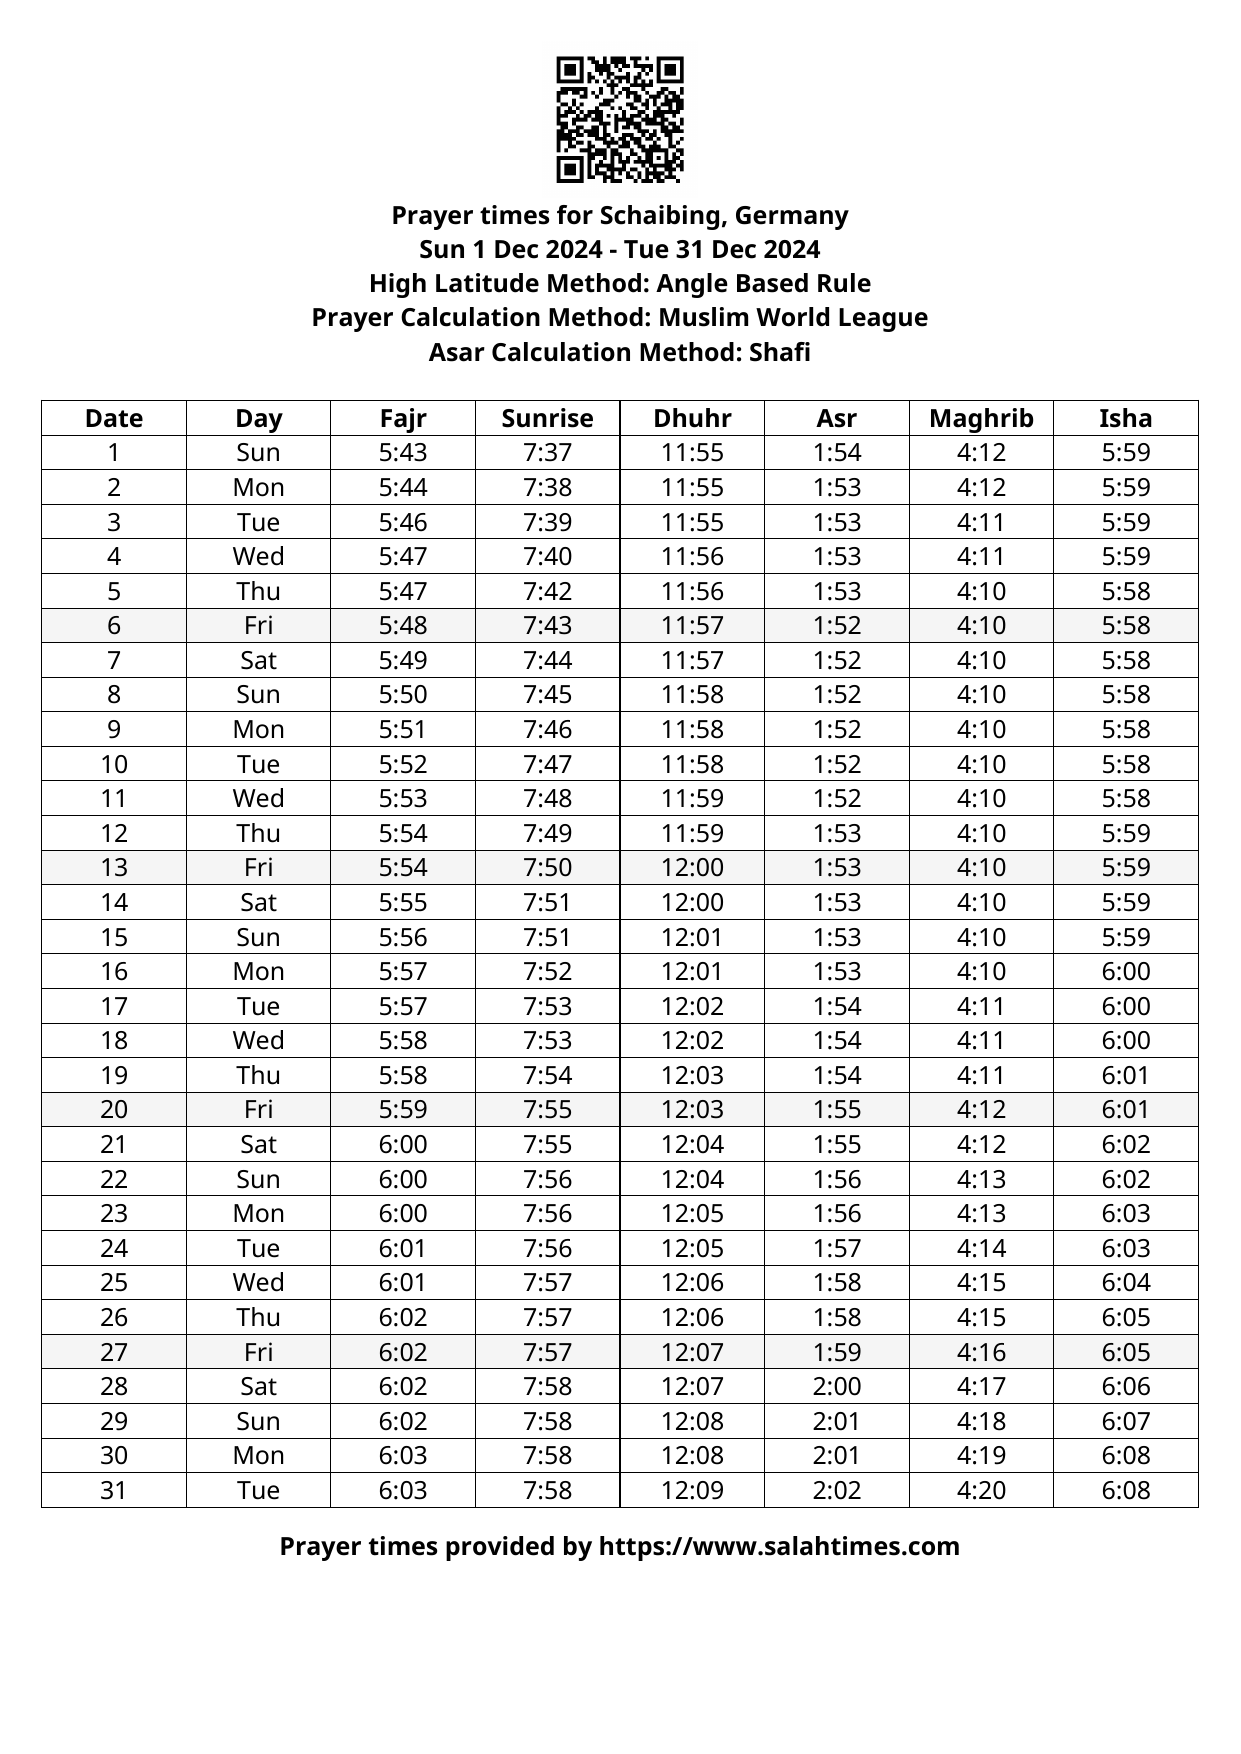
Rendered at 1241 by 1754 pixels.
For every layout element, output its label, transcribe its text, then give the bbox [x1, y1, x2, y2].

table_cell 3 [42, 505, 186, 538]
table_cell 7:54 [476, 1058, 619, 1092]
table_cell 7:52 [476, 954, 619, 988]
table_cell 1:54 [765, 436, 909, 469]
table_header Fajr [331, 401, 475, 434]
table_cell 5:59 [331, 1093, 475, 1126]
table_cell 10 [42, 747, 186, 780]
table_cell 31 [42, 1473, 186, 1507]
table_cell 7:51 [476, 885, 619, 919]
table_cell 1:58 [765, 1300, 909, 1334]
table_cell Sat [187, 643, 330, 677]
table_cell 22 [42, 1162, 186, 1195]
table_cell 11:57 [621, 643, 764, 677]
table_cell 4:18 [910, 1404, 1053, 1437]
table_cell 7:44 [476, 643, 619, 677]
table_cell 6:02 [1054, 1127, 1198, 1161]
table_cell 6:06 [1054, 1369, 1198, 1403]
table_cell 1:58 [765, 1266, 909, 1299]
table_cell 14 [42, 885, 186, 919]
table_cell Fri [187, 851, 330, 884]
table_cell 1:56 [765, 1162, 909, 1195]
table_cell 24 [42, 1231, 186, 1264]
table_cell 5:48 [331, 609, 475, 642]
table_cell 7:42 [476, 574, 619, 607]
table_cell 6:01 [331, 1231, 475, 1264]
table_cell 7:56 [476, 1196, 619, 1230]
table_cell 6:02 [331, 1369, 475, 1403]
table_cell Thu [187, 816, 330, 849]
table_cell 4:11 [910, 539, 1053, 573]
table_cell 12:01 [621, 954, 764, 988]
table_cell 5:58 [331, 1058, 475, 1092]
table_cell 7:58 [476, 1439, 619, 1472]
table_header Isha [1054, 401, 1198, 434]
table_cell Thu [187, 1058, 330, 1092]
table_cell 1:52 [765, 747, 909, 780]
table_cell 5:59 [1054, 470, 1198, 504]
table_cell 4:12 [910, 470, 1053, 504]
table_cell 2:02 [765, 1473, 909, 1507]
table_cell 11:59 [621, 781, 764, 815]
table_cell 7:57 [476, 1266, 619, 1299]
table_cell 7:43 [476, 609, 619, 642]
table_cell 4:12 [910, 1127, 1053, 1161]
table_cell 4:10 [910, 781, 1053, 815]
table_cell 5:58 [1054, 609, 1198, 642]
table_cell 1:55 [765, 1127, 909, 1161]
table_cell 6:03 [331, 1439, 475, 1472]
table_cell 4:10 [910, 643, 1053, 677]
table_cell 11:59 [621, 816, 764, 849]
table_cell 12:07 [621, 1369, 764, 1403]
table_cell 28 [42, 1369, 186, 1403]
table_cell 5:47 [331, 539, 475, 573]
table_cell 4:10 [910, 574, 1053, 607]
table_cell 4:10 [910, 851, 1053, 884]
table_cell 12:01 [621, 920, 764, 953]
table_cell 12:06 [621, 1266, 764, 1299]
table_cell 12:06 [621, 1300, 764, 1334]
table_cell 7:58 [476, 1369, 619, 1403]
table_cell Thu [187, 1300, 330, 1334]
table_cell 7:47 [476, 747, 619, 780]
table_cell 1:53 [765, 920, 909, 953]
table_cell 4:16 [910, 1335, 1053, 1368]
table_cell 12:02 [621, 1024, 764, 1057]
table_cell 12:08 [621, 1439, 764, 1472]
table_cell Wed [187, 539, 330, 573]
table_cell 11 [42, 781, 186, 815]
table_cell 2:01 [765, 1404, 909, 1437]
table_cell 5:53 [331, 781, 475, 815]
table_cell Wed [187, 781, 330, 815]
table_cell 19 [42, 1058, 186, 1092]
table_cell 5:54 [331, 816, 475, 849]
table_cell Sat [187, 1127, 330, 1161]
table_cell 5:57 [331, 954, 475, 988]
table_cell 12:00 [621, 851, 764, 884]
table_cell 6:02 [1054, 1162, 1198, 1195]
table_cell 5:59 [1054, 436, 1198, 469]
table_cell Tue [187, 1473, 330, 1507]
table_cell 7:56 [476, 1162, 619, 1195]
table_cell 2:00 [765, 1369, 909, 1403]
table_cell Tue [187, 989, 330, 1022]
table_cell 27 [42, 1335, 186, 1368]
table_cell 21 [42, 1127, 186, 1161]
table_cell 5:51 [331, 712, 475, 746]
table_cell 1:53 [765, 539, 909, 573]
table_cell 7:57 [476, 1300, 619, 1334]
table_cell 11:58 [621, 712, 764, 746]
table_cell 13 [42, 851, 186, 884]
table_cell 7:58 [476, 1404, 619, 1437]
table_cell 6:04 [1054, 1266, 1198, 1299]
table_cell 4:17 [910, 1369, 1053, 1403]
table_cell 17 [42, 989, 186, 1022]
table_cell 7:45 [476, 678, 619, 711]
table_cell 4:10 [910, 609, 1053, 642]
table_cell 4:15 [910, 1266, 1053, 1299]
table_cell 7:50 [476, 851, 619, 884]
table_cell 6 [42, 609, 186, 642]
table_cell 1:53 [765, 574, 909, 607]
table_cell 2 [42, 470, 186, 504]
table_cell 6:03 [1054, 1196, 1198, 1230]
table_cell 16 [42, 954, 186, 988]
table_cell 5:59 [1054, 505, 1198, 538]
table_cell 5:58 [1054, 574, 1198, 607]
table_cell 1:54 [765, 1024, 909, 1057]
table_cell 4:13 [910, 1162, 1053, 1195]
table_header Day [187, 401, 330, 434]
table_cell 1:57 [765, 1231, 909, 1264]
table_cell 5:58 [1054, 678, 1198, 711]
table_cell 5:49 [331, 643, 475, 677]
table_cell 6:02 [331, 1335, 475, 1368]
table_cell 7:56 [476, 1231, 619, 1264]
table_cell 30 [42, 1439, 186, 1472]
table_cell 7:53 [476, 989, 619, 1022]
text Sun 1 Dec 2024 - Tue 31 Dec 2024 [42, 232, 1198, 266]
table_cell 4:10 [910, 747, 1053, 780]
table_cell 6:08 [1054, 1439, 1198, 1472]
table_cell 6:03 [331, 1473, 475, 1507]
table_cell 4:14 [910, 1231, 1053, 1264]
table_cell 5 [42, 574, 186, 607]
table_cell 7:53 [476, 1024, 619, 1057]
table_cell Sat [187, 1369, 330, 1403]
table_cell Mon [187, 954, 330, 988]
table_cell Mon [187, 1196, 330, 1230]
table_cell 5:58 [1054, 781, 1198, 815]
table_cell 7:39 [476, 505, 619, 538]
table_cell 5:55 [331, 885, 475, 919]
table_cell 1:53 [765, 954, 909, 988]
table_cell 5:58 [1054, 747, 1198, 780]
table_cell Mon [187, 470, 330, 504]
table_cell 6:01 [1054, 1058, 1198, 1092]
table_cell 1:56 [765, 1196, 909, 1230]
picture [542, 41, 699, 198]
table_cell 7:48 [476, 781, 619, 815]
table_cell 7:46 [476, 712, 619, 746]
table_cell 11:55 [621, 505, 764, 538]
table_cell 7:58 [476, 1473, 619, 1507]
table_cell 15 [42, 920, 186, 953]
table_cell 4:10 [910, 678, 1053, 711]
text High Latitude Method: Angle Based Rule [42, 266, 1198, 300]
table_header Maghrib [910, 401, 1053, 434]
table_cell 6:07 [1054, 1404, 1198, 1437]
table_cell 20 [42, 1093, 186, 1126]
table_cell 12:04 [621, 1162, 764, 1195]
table_cell Sun [187, 1404, 330, 1437]
table_cell 1:53 [765, 885, 909, 919]
table_cell 11:58 [621, 747, 764, 780]
table_cell Thu [187, 574, 330, 607]
table_cell Tue [187, 1231, 330, 1264]
table_cell 18 [42, 1024, 186, 1057]
table_cell 6:00 [1054, 954, 1198, 988]
table_cell 5:46 [331, 505, 475, 538]
table_cell 4:10 [910, 954, 1053, 988]
table_cell 12:02 [621, 989, 764, 1022]
table_cell Sun [187, 1162, 330, 1195]
table_cell 5:58 [331, 1024, 475, 1057]
table_cell 1:52 [765, 781, 909, 815]
table_cell Fri [187, 609, 330, 642]
table_cell 12 [42, 816, 186, 849]
table_cell 5:50 [331, 678, 475, 711]
table_cell 4:13 [910, 1196, 1053, 1230]
table_cell 1:59 [765, 1335, 909, 1368]
table_cell 12:05 [621, 1196, 764, 1230]
table_cell Fri [187, 1335, 330, 1368]
table_cell 1:52 [765, 609, 909, 642]
table_cell 2:01 [765, 1439, 909, 1472]
table_cell 7:55 [476, 1127, 619, 1161]
text Prayer times provided by https://www.salahtimes.com [42, 1528, 1198, 1563]
table_cell 5:54 [331, 851, 475, 884]
table_header Date [42, 401, 186, 434]
table_cell 12:07 [621, 1335, 764, 1368]
table_cell 12:03 [621, 1093, 764, 1126]
table_cell 5:59 [1054, 539, 1198, 573]
table_cell 5:52 [331, 747, 475, 780]
table_cell 6:00 [331, 1162, 475, 1195]
table_cell 6:00 [1054, 989, 1198, 1022]
table_cell 4:11 [910, 989, 1053, 1022]
table_header Asr [765, 401, 909, 434]
table_cell 1 [42, 436, 186, 469]
table_cell 4 [42, 539, 186, 573]
table_header Sunrise [476, 401, 619, 434]
table_cell Sun [187, 920, 330, 953]
text Prayer times for Schaibing, Germany [42, 198, 1198, 232]
table_cell Wed [187, 1266, 330, 1299]
table_cell 7:37 [476, 436, 619, 469]
table_cell 5:58 [1054, 643, 1198, 677]
table_cell 1:53 [765, 505, 909, 538]
table_cell Wed [187, 1024, 330, 1057]
table_cell 5:59 [1054, 816, 1198, 849]
table_cell 12:08 [621, 1404, 764, 1437]
table_cell 1:53 [765, 816, 909, 849]
table_cell 6:01 [1054, 1093, 1198, 1126]
table_cell 8 [42, 678, 186, 711]
table_cell 6:05 [1054, 1335, 1198, 1368]
table_cell 29 [42, 1404, 186, 1437]
text Asar Calculation Method: Shafi [42, 334, 1198, 368]
table_cell 1:53 [765, 851, 909, 884]
table_cell 1:52 [765, 643, 909, 677]
table_cell Sun [187, 678, 330, 711]
table_cell Fri [187, 1093, 330, 1126]
table_cell 11:58 [621, 678, 764, 711]
table_cell 5:59 [1054, 920, 1198, 953]
table_cell 6:00 [331, 1127, 475, 1161]
table_cell 4:11 [910, 1058, 1053, 1092]
table_cell 5:58 [1054, 712, 1198, 746]
table_cell 1:52 [765, 678, 909, 711]
table_cell 4:10 [910, 920, 1053, 953]
table_cell 7:49 [476, 816, 619, 849]
table_cell 4:10 [910, 712, 1053, 746]
table_cell 6:02 [331, 1300, 475, 1334]
table_cell 5:59 [1054, 885, 1198, 919]
table_cell Mon [187, 712, 330, 746]
table_cell 5:57 [331, 989, 475, 1022]
table_cell 5:56 [331, 920, 475, 953]
table_cell 1:54 [765, 989, 909, 1022]
table_cell 12:09 [621, 1473, 764, 1507]
table_cell 6:03 [1054, 1231, 1198, 1264]
table_cell 11:56 [621, 539, 764, 573]
table_cell 12:00 [621, 885, 764, 919]
table_cell 6:08 [1054, 1473, 1198, 1507]
table_cell 7 [42, 643, 186, 677]
table_cell Sat [187, 885, 330, 919]
table_cell 4:12 [910, 436, 1053, 469]
table_cell 5:43 [331, 436, 475, 469]
table_cell 5:44 [331, 470, 475, 504]
table_cell 6:05 [1054, 1300, 1198, 1334]
table_cell 12:03 [621, 1058, 764, 1092]
table_cell Sun [187, 436, 330, 469]
table_cell 4:10 [910, 816, 1053, 849]
table_cell 11:56 [621, 574, 764, 607]
table_cell 1:53 [765, 470, 909, 504]
table_cell Tue [187, 505, 330, 538]
table_cell 4:19 [910, 1439, 1053, 1472]
table_cell 1:52 [765, 712, 909, 746]
table_cell 7:40 [476, 539, 619, 573]
text Prayer Calculation Method: Muslim World League [42, 300, 1198, 334]
table_cell Mon [187, 1439, 330, 1472]
table_cell 11:55 [621, 470, 764, 504]
table_cell 5:59 [1054, 851, 1198, 884]
table_cell 12:05 [621, 1231, 764, 1264]
table_cell 6:01 [331, 1266, 475, 1299]
table_cell 7:55 [476, 1093, 619, 1126]
table_cell 11:57 [621, 609, 764, 642]
table_cell 12:04 [621, 1127, 764, 1161]
table_cell 1:54 [765, 1058, 909, 1092]
table_cell 4:20 [910, 1473, 1053, 1507]
table_cell 7:57 [476, 1335, 619, 1368]
table_cell 23 [42, 1196, 186, 1230]
table_cell Tue [187, 747, 330, 780]
table_header Dhuhr [621, 401, 764, 434]
table_cell 9 [42, 712, 186, 746]
table_cell 6:00 [331, 1196, 475, 1230]
table_cell 7:51 [476, 920, 619, 953]
table_cell 11:55 [621, 436, 764, 469]
table_cell 6:02 [331, 1404, 475, 1437]
table_cell 1:55 [765, 1093, 909, 1126]
table_cell 6:00 [1054, 1024, 1198, 1057]
table_cell 5:47 [331, 574, 475, 607]
table_cell 4:11 [910, 505, 1053, 538]
table_cell 4:10 [910, 885, 1053, 919]
table_cell 26 [42, 1300, 186, 1334]
table_cell 25 [42, 1266, 186, 1299]
table_cell 4:11 [910, 1024, 1053, 1057]
table_cell 7:38 [476, 470, 619, 504]
table_cell 4:12 [910, 1093, 1053, 1126]
table_cell 4:15 [910, 1300, 1053, 1334]
